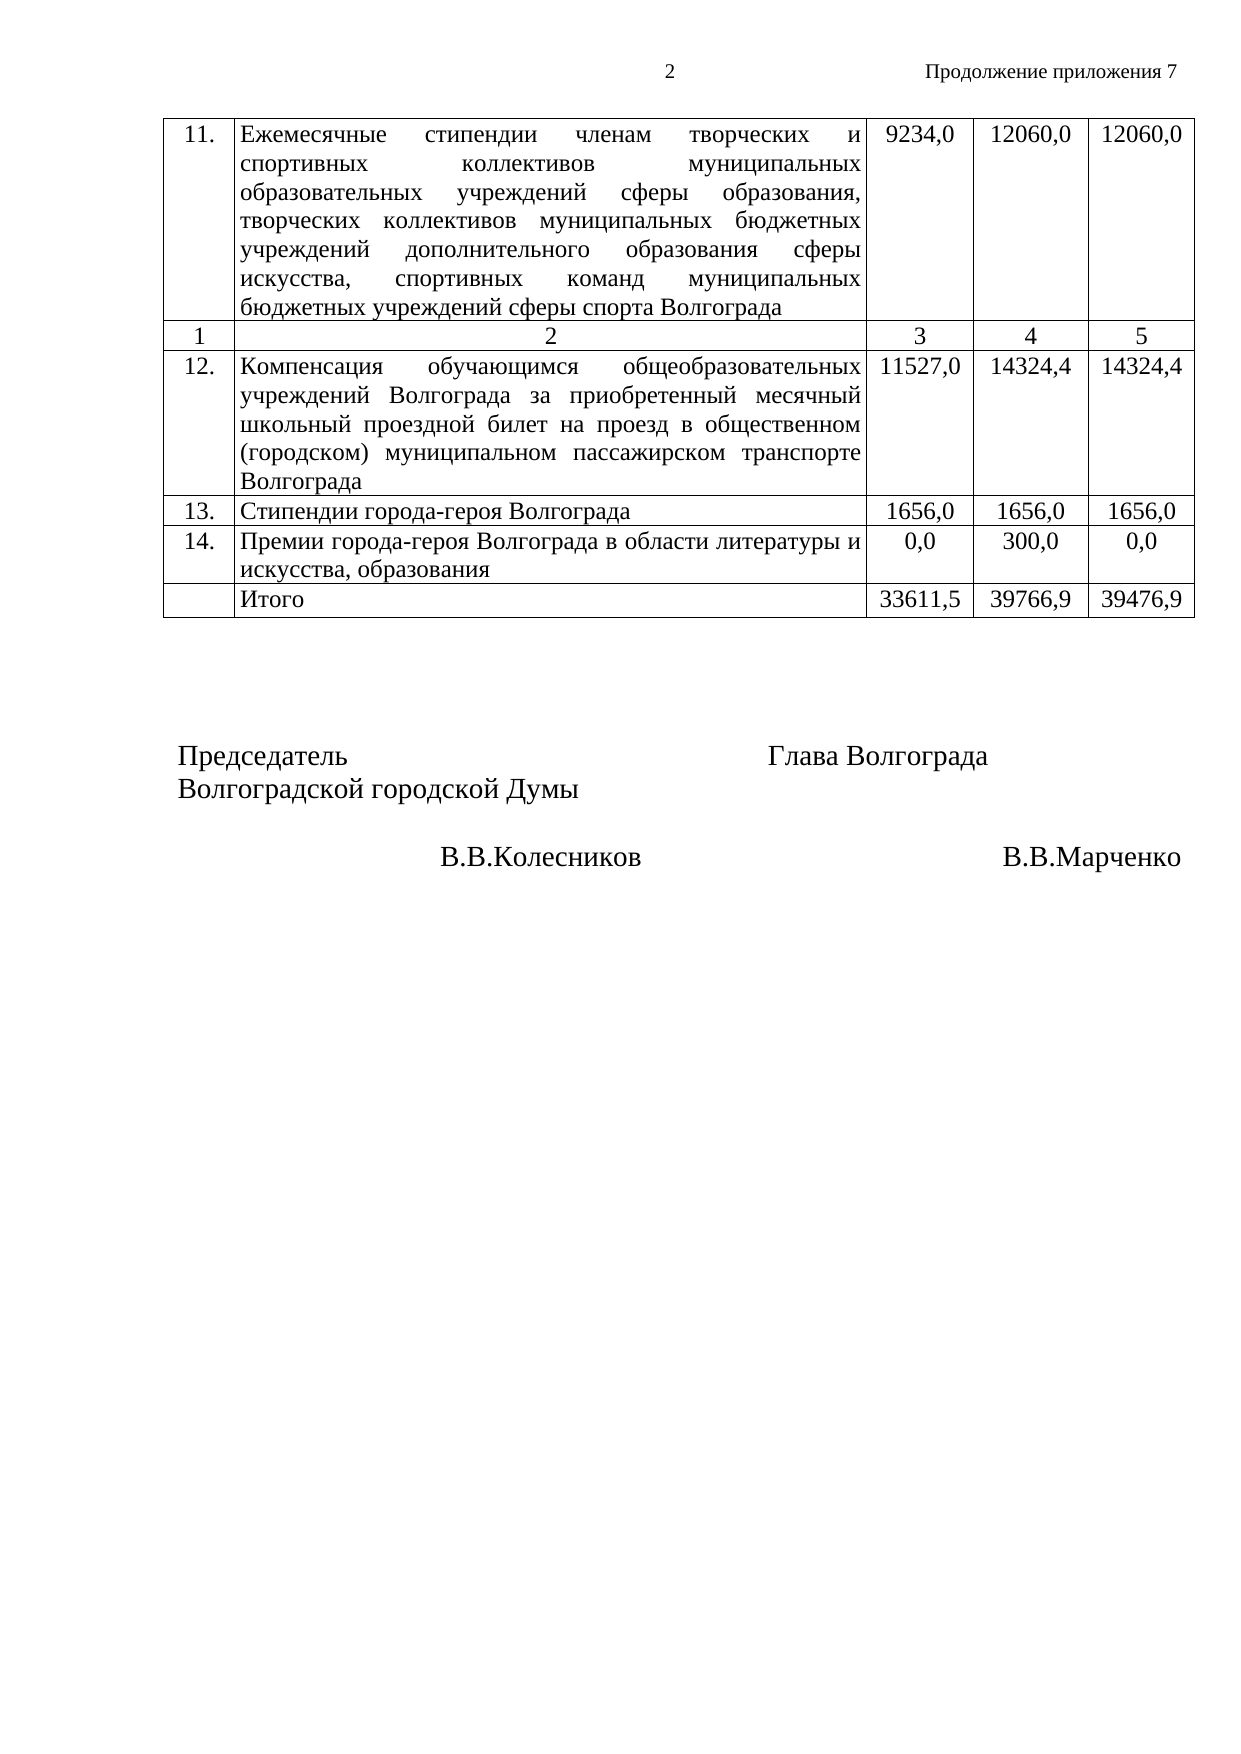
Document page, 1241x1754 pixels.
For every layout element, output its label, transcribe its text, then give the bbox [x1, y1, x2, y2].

table_cell 12060,0 [974, 119, 1088, 320]
table_cell 14324,4 [1089, 351, 1194, 495]
table_cell 14. [164, 526, 234, 583]
table_cell 39766,9 [974, 584, 1088, 617]
table_cell 1656,0 [867, 496, 973, 525]
table_cell 1656,0 [974, 496, 1088, 525]
table_cell 11527,0 [867, 351, 973, 495]
table_cell Стипендии города-героя Волгограда [235, 496, 866, 525]
table_cell 4 [974, 321, 1088, 350]
table_header Председатель Волгоградской городской Думы В.В.Колесников [166, 738, 738, 872]
table_cell Компенсация обучающимся общеобразовательных учреждений Волгограда за приобретенный месячный школьный проездной билет на проезд в общественном (городском) муниципальном пассажирском транспорте Волгограда [235, 351, 866, 495]
table_cell 1 [164, 321, 234, 350]
table_cell 3 [867, 321, 973, 350]
table_cell 0,0 [867, 526, 973, 583]
table_cell Итого [235, 584, 866, 617]
table_cell 14324,4 [974, 351, 1088, 495]
table_cell 39476,9 [1089, 584, 1194, 617]
table_cell 12. [164, 351, 234, 495]
table_header Глава Волгограда В.В.Марченко [738, 738, 1192, 872]
table_cell Ежемесячные стипендии членам творческих и спортивных коллективов муниципальных образовательных учреждений сферы образования, творческих коллективов муниципальных бюджетных учреждений дополнительного образования сферы искусства, спортивных команд муниципальных бюджетных учреждений сферы спорта Волгограда [235, 119, 866, 320]
table_cell 11. [164, 119, 234, 320]
table_cell 9234,0 [867, 119, 973, 320]
table_cell [164, 584, 234, 617]
table_cell 5 [1089, 321, 1194, 350]
table_cell 2 [235, 321, 866, 350]
table_cell 12060,0 [1089, 119, 1194, 320]
table_cell 13. [164, 496, 234, 525]
table_cell Премии города-героя Волгограда в области литературы и искусства, образования [235, 526, 866, 583]
table_cell 0,0 [1089, 526, 1194, 583]
table_cell 300,0 [974, 526, 1088, 583]
table_cell 33611,5 [867, 584, 973, 617]
table_cell 1656,0 [1089, 496, 1194, 525]
